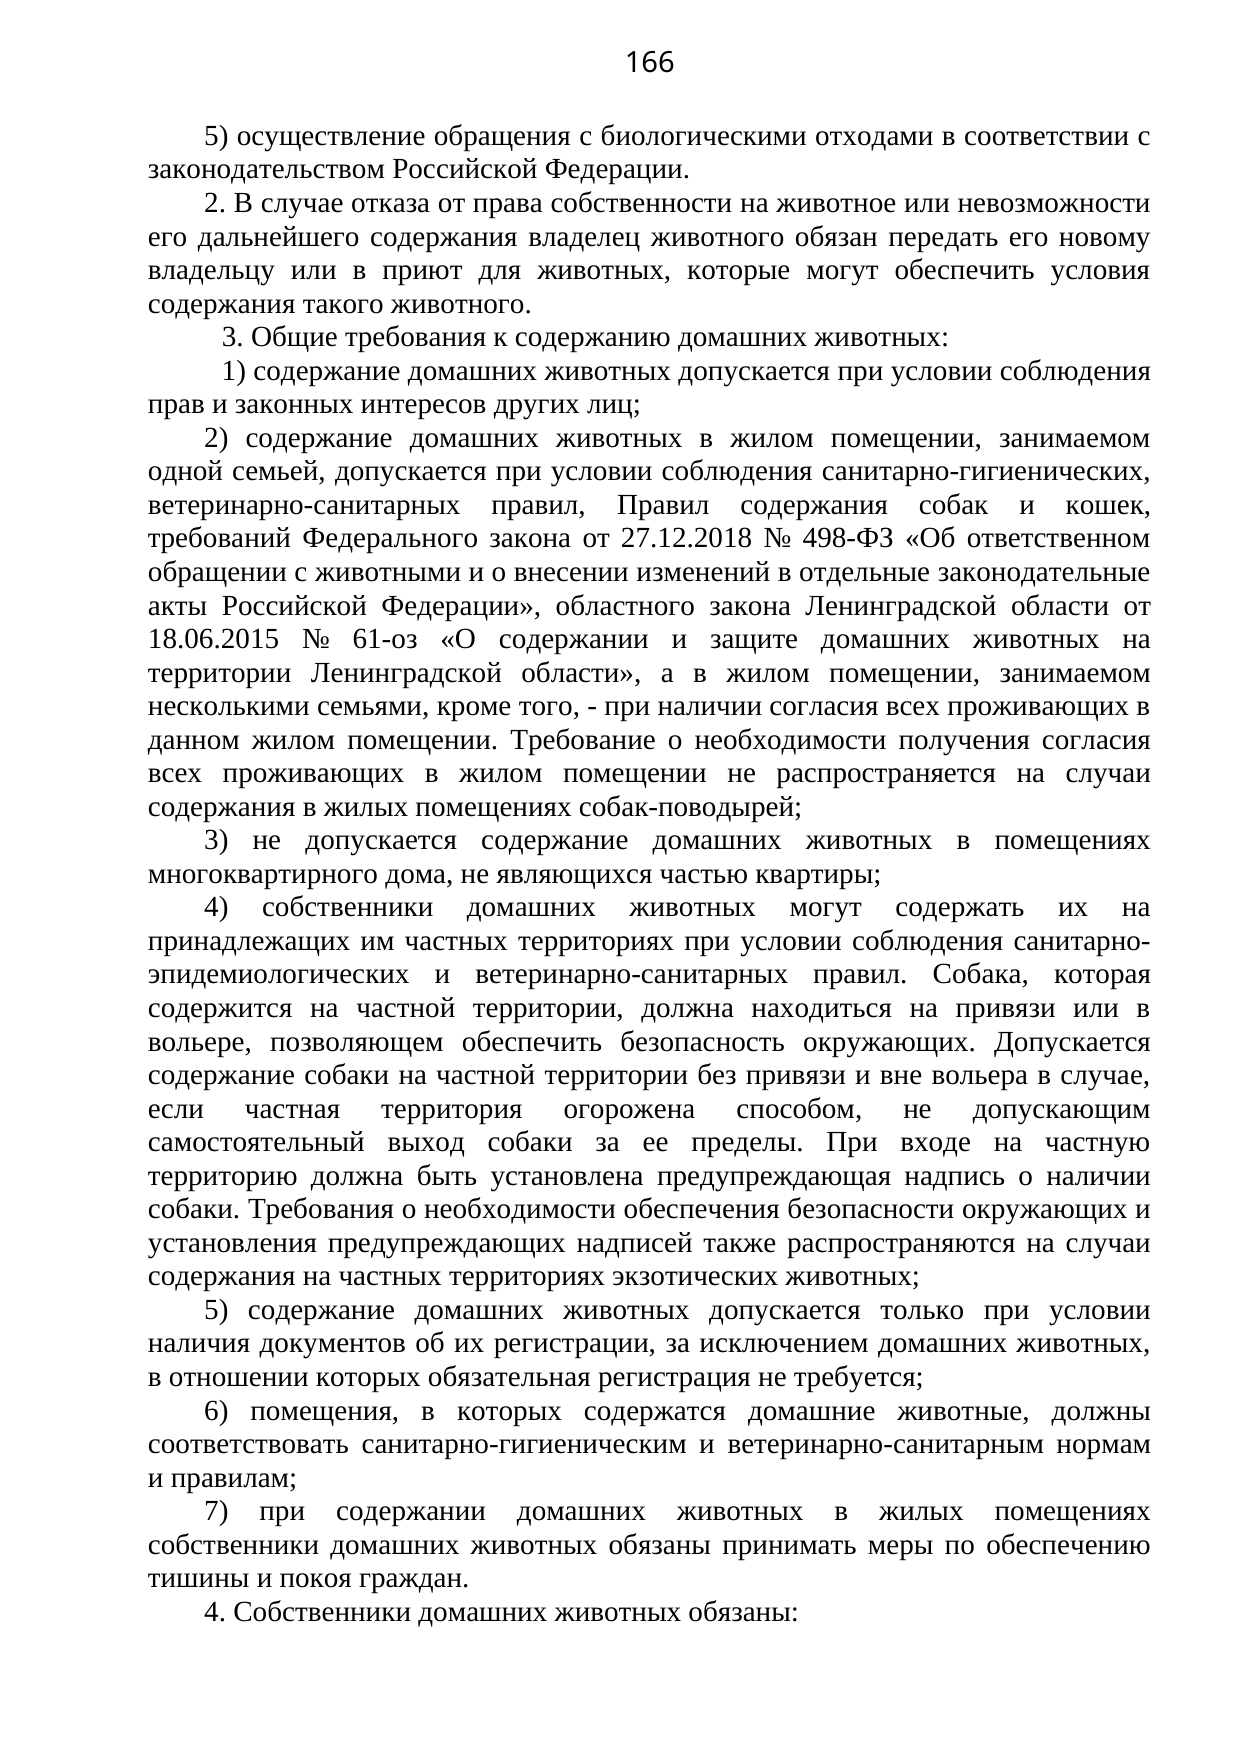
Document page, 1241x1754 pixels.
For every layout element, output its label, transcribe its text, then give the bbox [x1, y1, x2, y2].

text 5) осуществление обращения с биологическими отходами в соответствии с законодательством Российской Федерации. [148, 118, 1152, 185]
text 4. Собственники домашних животных обязаны: [148, 1594, 1152, 1627]
text 2) содержание домашних животных в жилом помещении, занимаемом одной семьей, допускается при условии соблюдения санитарно-гигиенических, ветеринарно-санитарных правил, Правил содержания собак и кошек, требований Федерального закона от 27.12.2018 № 498-ФЗ «Об ответственном обращении с животными и о внесении изменений в отдельные законодательные акты Российской Федерации», областного закона Ленинградской области от 18.06.2015 № 61-оз «О содержании и защите домашних животных на территории Ленинградской области», а в жилом помещении, занимаемом несколькими семьями, кроме того, - при наличии согласия всех проживающих в данном жилом помещении. Требование о необходимости получения согласия всех проживающих в жилом помещении не распространяется на случаи содержания в жилых помещениях собак-поводырей; [148, 420, 1152, 822]
text 1) содержание домашних животных допускается при условии соблюдения прав и законных интересов других лиц; [148, 353, 1152, 420]
text 3) не допускается содержание домашних животных в помещениях многоквартирного дома, не являющихся частью квартиры; [148, 822, 1152, 889]
text 7) при содержании домашних животных в жилых помещениях собственники домашних животных обязаны принимать меры по обеспечению тишины и покоя граждан. [148, 1493, 1152, 1594]
text 6) помещения, в которых содержатся домашние животные, должны соответствовать санитарно-гигиеническим и ветеринарно-санитарным нормам и правилам; [148, 1393, 1152, 1493]
text 3. Общие требования к содержанию домашних животных: [148, 319, 1152, 353]
text 2. В случае отказа от права собственности на животное или невозможности его дальнейшего содержания владелец животного обязан передать его новому владельцу или в приют для животных, которые могут обеспечить условия содержания такого животного. [148, 185, 1152, 319]
text 5) содержание домашних животных допускается только при условии наличия документов об их регистрации, за исключением домашних животных, в отношении которых обязательная регистрация не требуется; [148, 1292, 1152, 1393]
text 4) собственники домашних животных могут содержать их на принадлежащих им частных территориях при условии соблюдения санитарно-эпидемиологических и ветеринарно-санитарных правил. Собака, которая содержится на частной территории, должна находиться на привязи или в вольере, позволяющем обеспечить безопасность окружающих. Допускается содержание собаки на частной территории без привязи и вне вольера в случае, если частная территория огорожена способом, не допускающим самостоятельный выход собаки за ее пределы. При входе на частную территорию должна быть установлена предупреждающая надпись о наличии собаки. Требования о необходимости обеспечения безопасности окружающих и установления предупреждающих надписей также распространяются на случаи содержания на частных территориях экзотических животных; [148, 889, 1152, 1292]
